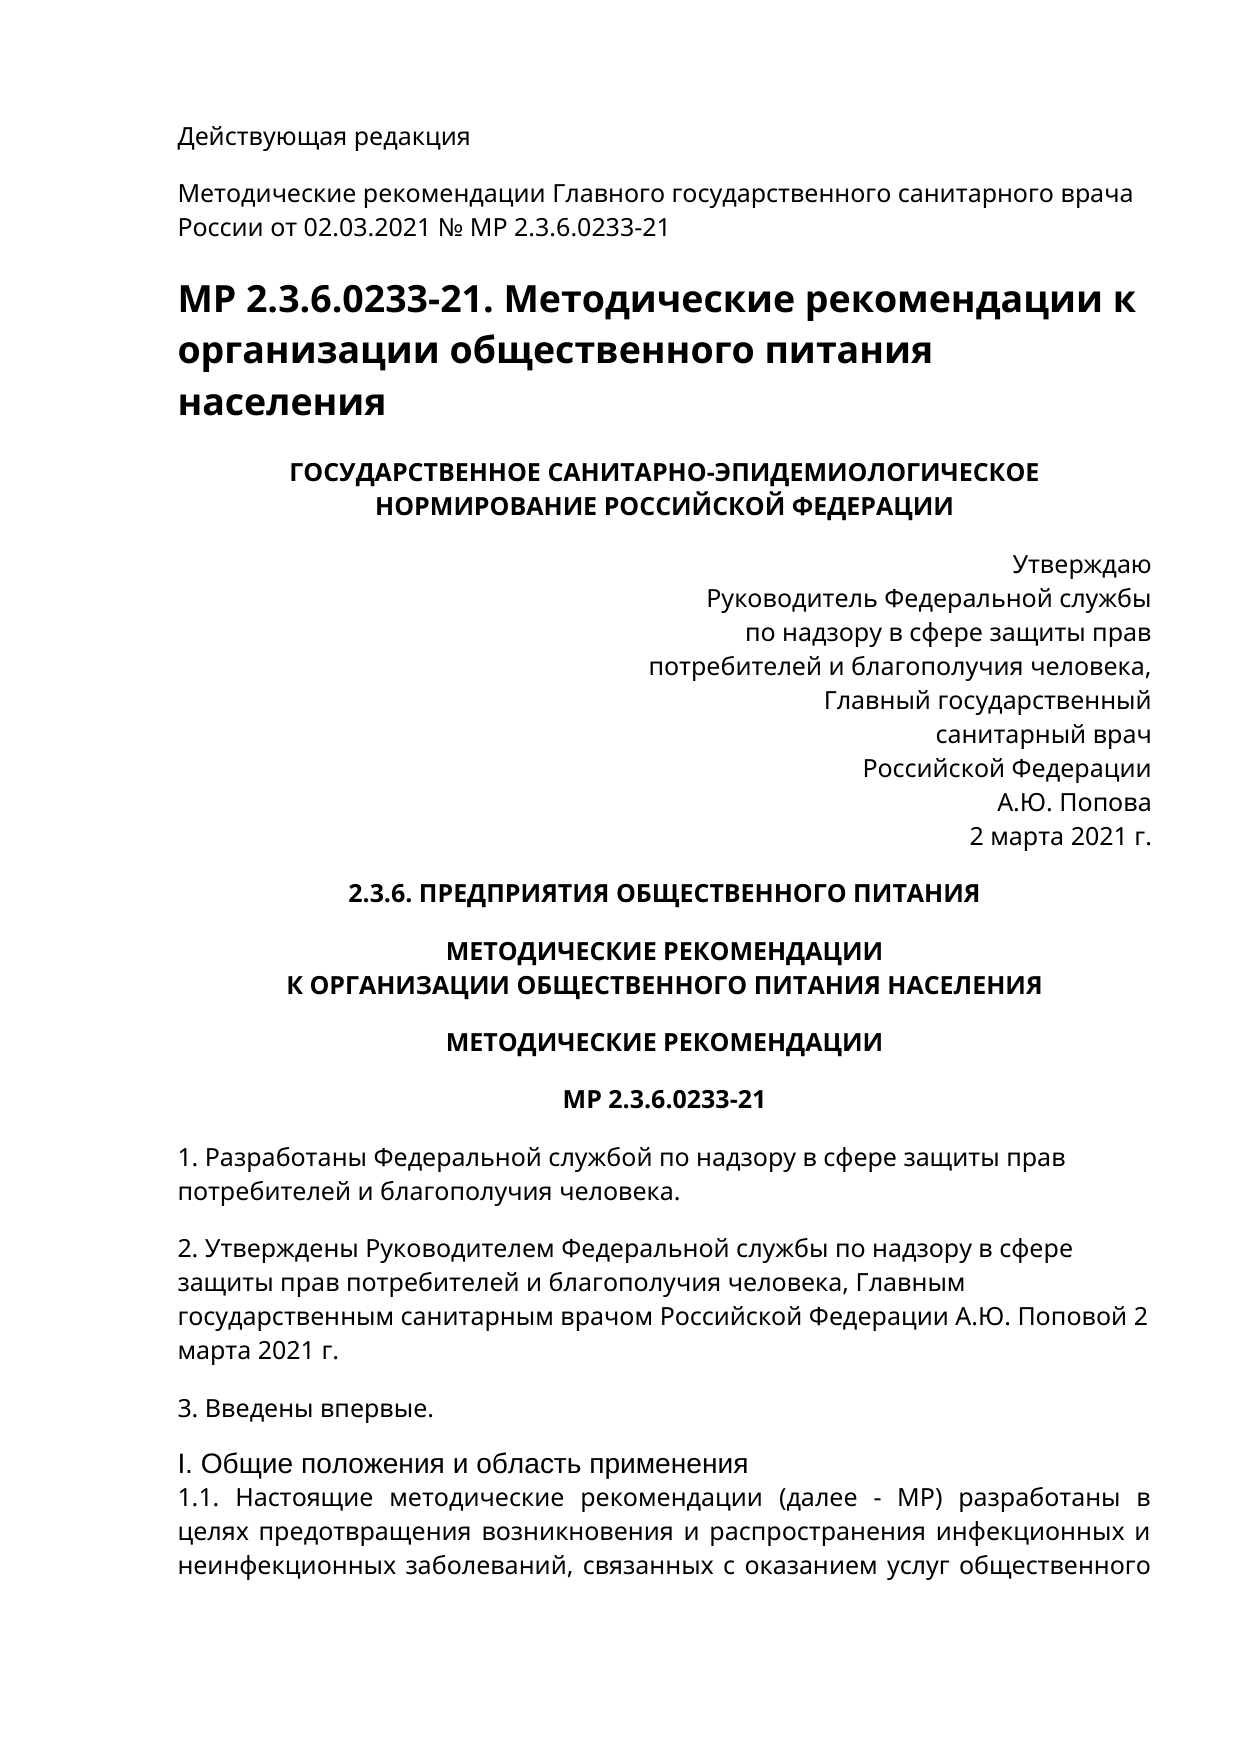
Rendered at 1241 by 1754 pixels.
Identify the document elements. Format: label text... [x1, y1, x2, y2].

subtitle МР 2.3.6.0233-21. Методические рекомендации к организации общественного питания населения [177, 273, 1152, 426]
text Действующая редакция [177, 118, 1152, 152]
text МЕТОДИЧЕСКИЕ РЕКОМЕНДАЦИИ К ОРГАНИЗАЦИИ ОБЩЕСТВЕННОГО ПИТАНИЯ НАСЕЛЕНИЯ [177, 933, 1152, 1002]
text 3. Введены впервые. [177, 1390, 1152, 1424]
text МР 2.3.6.0233-21 [177, 1082, 1152, 1116]
text Методические рекомендации Главного государственного санитарного врача России от 02.03.2021 № МР 2.3.6.0233-21 [177, 175, 1152, 243]
text 2.3.6. ПРЕДПРИЯТИЯ ОБЩЕСТВЕННОГО ПИТАНИЯ [177, 876, 1152, 910]
text 2. Утверждены Руководителем Федеральной службы по надзору в сфере защиты прав потребителей и благополучия человека, Главным государственным санитарным врачом Российской Федерации А.Ю. Поповой 2 марта 2021 г. [177, 1231, 1152, 1367]
text Утверждаю Руководитель Федеральной службы по надзору в сфере защиты прав потребителей и благополучия человека, Главный государственный санитарный врач Российской Федерации А.Ю. Попова 2 марта 2021 г. [177, 546, 1152, 853]
text МЕТОДИЧЕСКИЕ РЕКОМЕНДАЦИИ [177, 1025, 1152, 1059]
text 1. Разработаны Федеральной службой по надзору в сфере защиты прав потребителей и благополучия человека. [177, 1139, 1152, 1207]
text ГОСУДАРСТВЕННОЕ САНИТАРНО-ЭПИДЕМИОЛОГИЧЕСКОЕ НОРМИРОВАНИЕ РОССИЙСКОЙ ФЕДЕРАЦИИ [177, 455, 1152, 523]
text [177, 1480, 1152, 1582]
text I. Общие положения и область применения [177, 1447, 1152, 1480]
